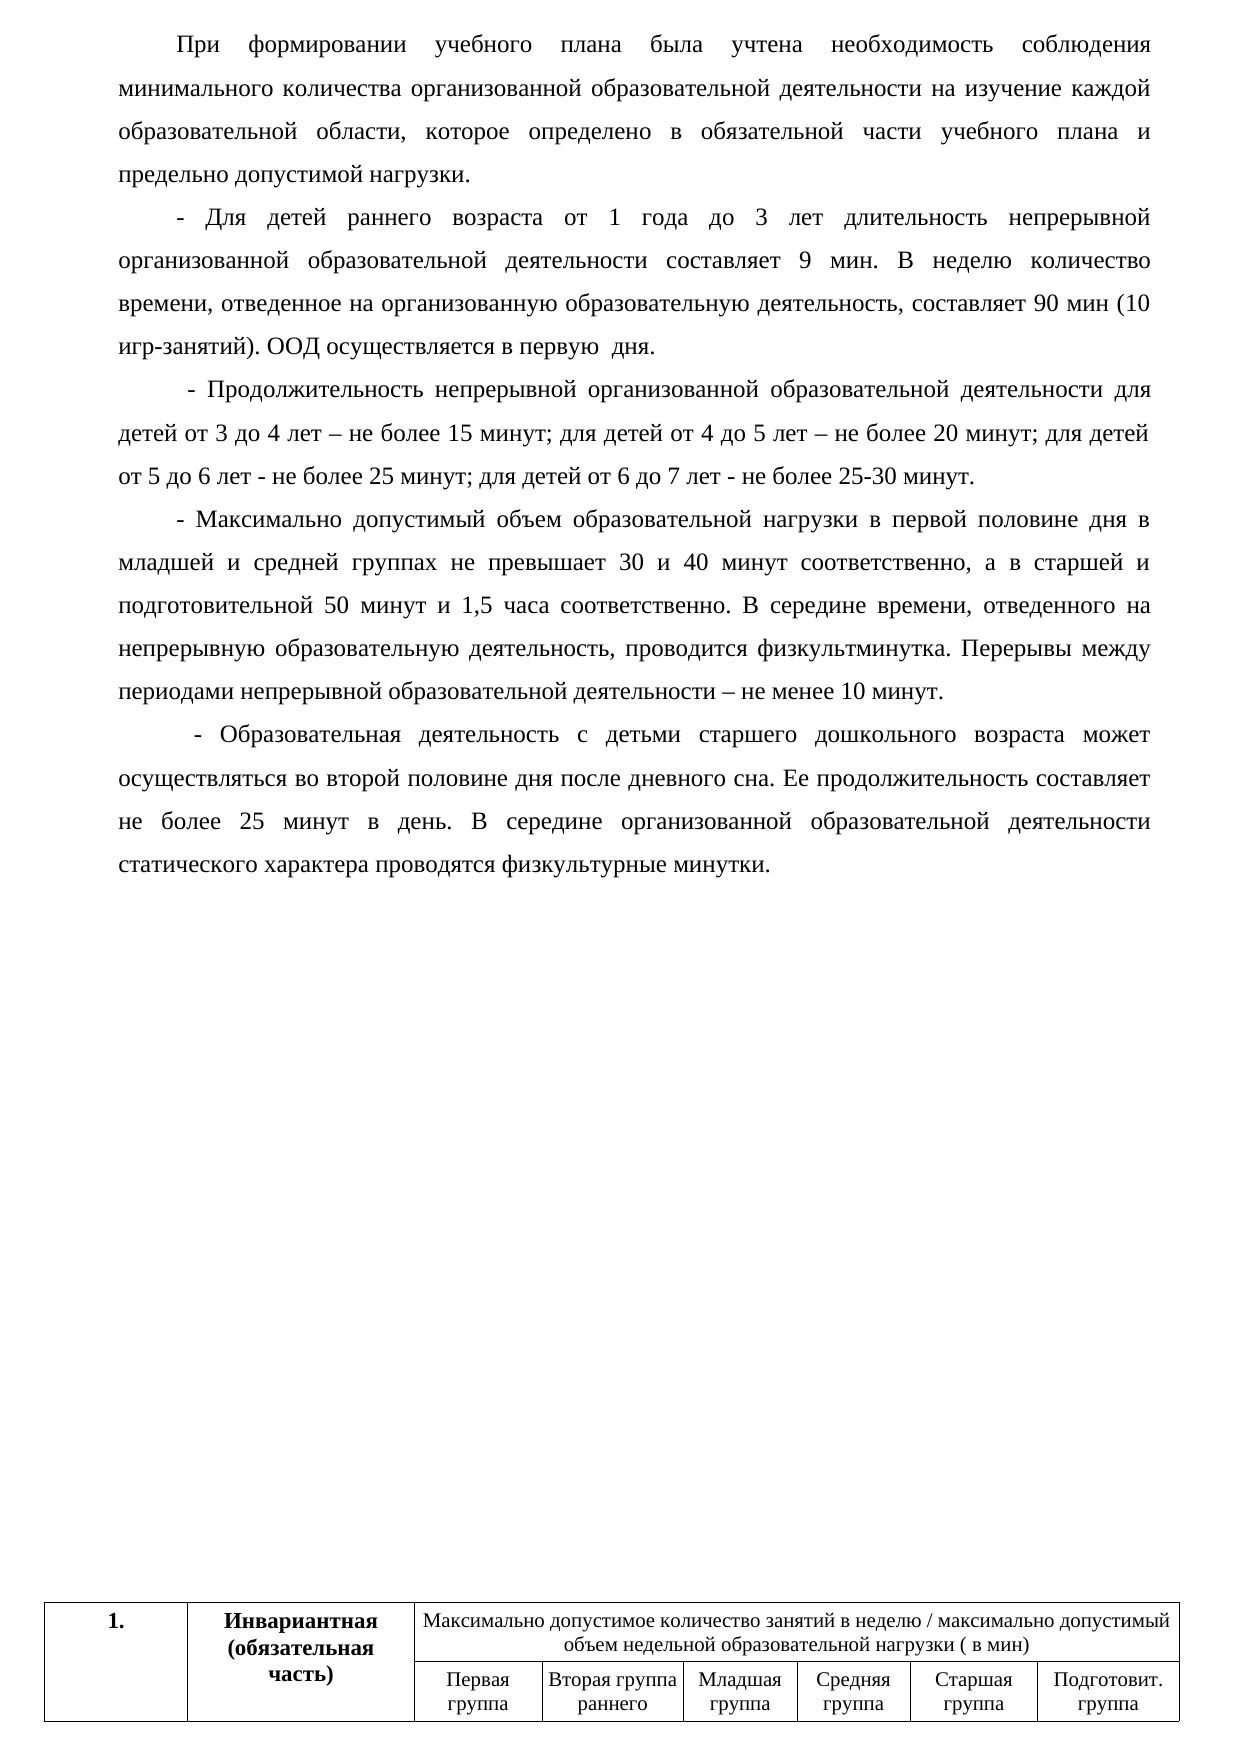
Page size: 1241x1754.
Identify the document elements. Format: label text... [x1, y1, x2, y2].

table_cell Средняя группа (20) [798, 1662, 910, 1721]
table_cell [415, 1662, 542, 1721]
table_header Максимально допустимое количество занятий в неделю / максимально допустимый объем недельной образовательной нагрузки ( в мин) [415, 1603, 1179, 1661]
text - Продолжительность непрерывной организованной образовательной деятельности для детей от 3 до 4 лет – не более 15 минут; для детей от 4 до 5 лет – не более 20 минут; для детей от 5 до 6 лет - не более 25 минут; для детей от 6 до 7 лет - не более 25-30 минут. [118, 374, 1152, 489]
text - Максимально допустимый объем образовательной нагрузки в первой половине дня в младшей и средней группах не превышает 30 и 40 минут соответственно, а в старшей и подготовительной 50 минут и 1,5 часа соответственно. В середине времени, отведенного на непрерывную образовательную деятельность, проводится физкультминутка. Перерывы между периодами непрерывной образовательной деятельности – не менее 10 минут. [118, 504, 1152, 705]
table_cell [1038, 1662, 1179, 1721]
text - Образовательная деятельность с детьми старшего дошкольного возраста может осуществляться во второй половине дня после дневного сна. Ее продолжительность составляет не более 25 минут в день. В середине организованной образовательной деятельности статического характера проводятся физкультурные минутки. [118, 719, 1152, 878]
text При формировании учебного плана была учтена необходимость соблюдения минимального количества организованной образовательной деятельности на изучение каждой образовательной области, которое определено в обязательной части учебного плана и предельно допустимой нагрузки. [118, 29, 1152, 188]
table_cell Старшая группа (22) [911, 1662, 1037, 1721]
table_cell Младшая группа (15) [684, 1662, 797, 1721]
text - Для детей раннего возраста от 1 года до 3 лет длительность непрерывной организованной образовательной деятельности составляет 9 мин. В неделю количество времени, отведенное на организованную образовательную деятельность, составляет 90 мин (10 игр-занятий). ООД осуществляется в первую дня. [118, 202, 1152, 360]
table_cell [543, 1662, 683, 1721]
table_header Инвариантная (обязательная часть) [188, 1603, 414, 1721]
table_header 1. [45, 1603, 187, 1721]
